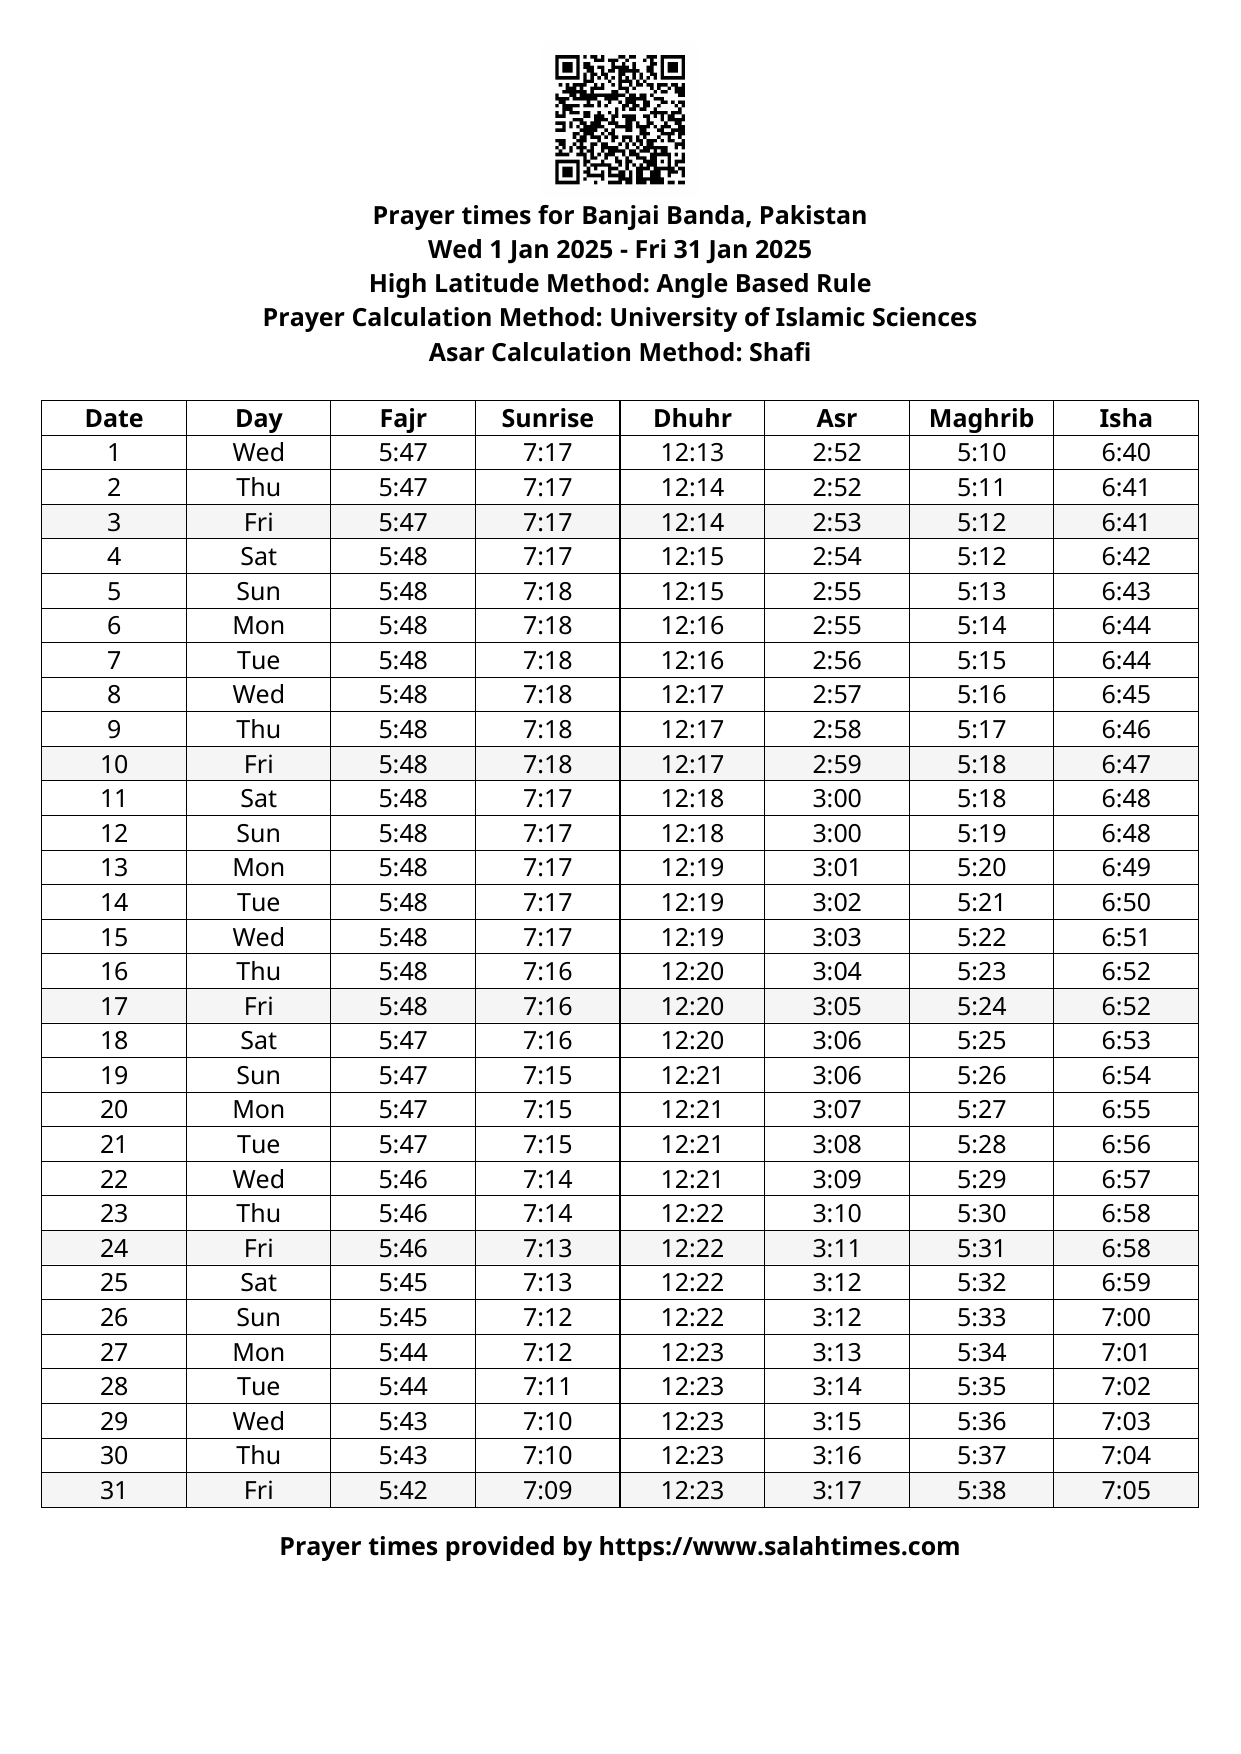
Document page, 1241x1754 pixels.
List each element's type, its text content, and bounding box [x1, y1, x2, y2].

table_cell Sun [187, 1058, 330, 1092]
table_cell 2:52 [765, 436, 909, 469]
table_cell 25 [42, 1266, 186, 1299]
table_cell 3:07 [765, 1093, 909, 1126]
table_cell 4 [42, 539, 186, 573]
table_cell 5:34 [910, 1335, 1053, 1368]
table_cell 6:48 [1054, 816, 1198, 849]
table_cell 5:27 [910, 1093, 1053, 1126]
table_cell 12:16 [621, 643, 764, 677]
table_cell 6:50 [1054, 885, 1198, 919]
table_cell 7:13 [476, 1266, 619, 1299]
table_cell 7:16 [476, 954, 619, 988]
table_cell 7:02 [1054, 1369, 1198, 1403]
table_cell 7:18 [476, 643, 619, 677]
table_cell 7:17 [476, 505, 619, 538]
table_header Date [42, 401, 186, 434]
table_cell 6:58 [1054, 1231, 1198, 1264]
table_cell 24 [42, 1231, 186, 1264]
table_cell 12:14 [621, 470, 764, 504]
table_cell 3:01 [765, 851, 909, 884]
table_cell 3:05 [765, 989, 909, 1022]
table_cell 7:16 [476, 1024, 619, 1057]
table_cell 7:17 [476, 470, 619, 504]
table_cell Fri [187, 747, 330, 780]
table_cell 12:20 [621, 954, 764, 988]
table_cell 7:17 [476, 816, 619, 849]
table_cell 6:53 [1054, 1024, 1198, 1057]
table_cell 1 [42, 436, 186, 469]
table_cell 6:44 [1054, 643, 1198, 677]
table_cell 12 [42, 816, 186, 849]
table_cell 6:41 [1054, 505, 1198, 538]
table_cell 7:13 [476, 1231, 619, 1264]
table_cell 7:17 [476, 851, 619, 884]
table_cell 5:46 [331, 1196, 475, 1230]
table_cell Wed [187, 920, 330, 953]
table_cell 7:17 [476, 885, 619, 919]
table_cell 5:11 [910, 470, 1053, 504]
table_cell 12:22 [621, 1266, 764, 1299]
table_cell 2:59 [765, 747, 909, 780]
text Prayer times for Banjai Banda, Pakistan [42, 198, 1198, 232]
table_cell 7:14 [476, 1196, 619, 1230]
table_cell 5:18 [910, 781, 1053, 815]
table_cell Mon [187, 1093, 330, 1126]
table_cell 7:10 [476, 1439, 619, 1472]
text High Latitude Method: Angle Based Rule [42, 266, 1198, 300]
table_cell 5:20 [910, 851, 1053, 884]
table_cell 12:15 [621, 539, 764, 573]
table_cell 16 [42, 954, 186, 988]
table_cell 3:03 [765, 920, 909, 953]
table_cell 3:14 [765, 1369, 909, 1403]
table_cell 5:46 [331, 1162, 475, 1195]
table_cell 12:18 [621, 816, 764, 849]
table_cell 3:11 [765, 1231, 909, 1264]
table_cell 6:43 [1054, 574, 1198, 607]
table_cell 7:17 [476, 781, 619, 815]
table_cell 7:18 [476, 609, 619, 642]
table_header Maghrib [910, 401, 1053, 434]
table_header Fajr [331, 401, 475, 434]
table_cell Thu [187, 954, 330, 988]
table_cell 6:55 [1054, 1093, 1198, 1126]
table_cell 6:51 [1054, 920, 1198, 953]
table_cell 3:02 [765, 885, 909, 919]
table_cell 3:04 [765, 954, 909, 988]
table_cell 6:46 [1054, 712, 1198, 746]
table_cell 7:17 [476, 539, 619, 573]
table_cell 3 [42, 505, 186, 538]
table_cell 5:48 [331, 678, 475, 711]
table_cell 7:15 [476, 1127, 619, 1161]
table_cell Fri [187, 1231, 330, 1264]
table_cell 5:17 [910, 712, 1053, 746]
table_cell 12:14 [621, 505, 764, 538]
table_cell 2:53 [765, 505, 909, 538]
table_cell 5:18 [910, 747, 1053, 780]
table_cell 12:16 [621, 609, 764, 642]
table_cell 12:23 [621, 1404, 764, 1437]
table_cell 3:12 [765, 1266, 909, 1299]
table_cell Wed [187, 1404, 330, 1437]
table_cell 7:15 [476, 1058, 619, 1092]
table_cell 3:06 [765, 1024, 909, 1057]
table_cell Thu [187, 712, 330, 746]
table_cell 12:15 [621, 574, 764, 607]
table_cell 12:23 [621, 1369, 764, 1403]
table_cell 3:10 [765, 1196, 909, 1230]
table_cell 7:12 [476, 1300, 619, 1334]
table_cell Thu [187, 1439, 330, 1472]
table_cell 5:21 [910, 885, 1053, 919]
table_cell 12:19 [621, 920, 764, 953]
table_cell 12:19 [621, 885, 764, 919]
table_cell 6:54 [1054, 1058, 1198, 1092]
table_cell 12:22 [621, 1196, 764, 1230]
table_cell 7 [42, 643, 186, 677]
table_cell Sun [187, 574, 330, 607]
table_cell 12:23 [621, 1439, 764, 1472]
table_cell 2:58 [765, 712, 909, 746]
table_cell 12:21 [621, 1127, 764, 1161]
table_cell 12:23 [621, 1473, 764, 1507]
table_cell 7:01 [1054, 1335, 1198, 1368]
table_cell 20 [42, 1093, 186, 1126]
table_cell 5:43 [331, 1439, 475, 1472]
table_cell 3:06 [765, 1058, 909, 1092]
table_cell Fri [187, 1473, 330, 1507]
table_cell Thu [187, 1196, 330, 1230]
table_cell 5:29 [910, 1162, 1053, 1195]
table_cell 5:45 [331, 1266, 475, 1299]
table_cell 19 [42, 1058, 186, 1092]
table_cell 5:48 [331, 989, 475, 1022]
table_cell 7:04 [1054, 1439, 1198, 1472]
table_cell 12:22 [621, 1231, 764, 1264]
table_cell 7:18 [476, 574, 619, 607]
table_cell 12:17 [621, 747, 764, 780]
table_cell 5:24 [910, 989, 1053, 1022]
table_cell 5:26 [910, 1058, 1053, 1092]
table_cell 7:17 [476, 436, 619, 469]
table_cell 5:44 [331, 1335, 475, 1368]
table_cell 3:13 [765, 1335, 909, 1368]
table_cell 3:00 [765, 781, 909, 815]
table_cell 6:57 [1054, 1162, 1198, 1195]
table_cell Thu [187, 470, 330, 504]
table_cell 6 [42, 609, 186, 642]
table_cell 7:05 [1054, 1473, 1198, 1507]
table_cell 12:21 [621, 1162, 764, 1195]
table_cell 12:20 [621, 1024, 764, 1057]
table_cell Wed [187, 678, 330, 711]
table_header Isha [1054, 401, 1198, 434]
table_cell 6:52 [1054, 989, 1198, 1022]
table_cell Fri [187, 505, 330, 538]
table_cell 6:59 [1054, 1266, 1198, 1299]
table_cell 3:15 [765, 1404, 909, 1437]
table_cell Fri [187, 989, 330, 1022]
table_cell 6:41 [1054, 470, 1198, 504]
table_cell 13 [42, 851, 186, 884]
text Prayer times provided by https://www.salahtimes.com [42, 1528, 1198, 1563]
table_cell 7:12 [476, 1335, 619, 1368]
table_cell Tue [187, 1127, 330, 1161]
table_cell 5:15 [910, 643, 1053, 677]
table_cell 7:16 [476, 989, 619, 1022]
table_cell 3:08 [765, 1127, 909, 1161]
table_cell 5:48 [331, 643, 475, 677]
table_cell 5:31 [910, 1231, 1053, 1264]
table_cell 5:46 [331, 1231, 475, 1264]
table_cell 5:47 [331, 505, 475, 538]
table_cell 5:47 [331, 1058, 475, 1092]
table_cell 7:11 [476, 1369, 619, 1403]
table_cell 12:18 [621, 781, 764, 815]
text Wed 1 Jan 2025 - Fri 31 Jan 2025 [42, 232, 1198, 266]
table_cell Sat [187, 781, 330, 815]
table_header Dhuhr [621, 401, 764, 434]
table_cell 7:10 [476, 1404, 619, 1437]
table_header Asr [765, 401, 909, 434]
table_cell Sat [187, 1266, 330, 1299]
table_cell 5:38 [910, 1473, 1053, 1507]
table_cell 18 [42, 1024, 186, 1057]
table_cell 5:43 [331, 1404, 475, 1437]
table_cell 7:14 [476, 1162, 619, 1195]
table_cell Wed [187, 436, 330, 469]
text Prayer Calculation Method: University of Islamic Sciences [42, 300, 1198, 334]
table_cell Tue [187, 643, 330, 677]
table_cell 7:00 [1054, 1300, 1198, 1334]
table_cell Sun [187, 1300, 330, 1334]
table_cell 5:32 [910, 1266, 1053, 1299]
table_cell 6:44 [1054, 609, 1198, 642]
table_cell 5:47 [331, 1093, 475, 1126]
table_cell 31 [42, 1473, 186, 1507]
table_cell 7:03 [1054, 1404, 1198, 1437]
table_cell 5:48 [331, 781, 475, 815]
table_cell 5:37 [910, 1439, 1053, 1472]
table_cell 2:52 [765, 470, 909, 504]
table_cell 3:16 [765, 1439, 909, 1472]
table_cell 5:13 [910, 574, 1053, 607]
table_cell 6:45 [1054, 678, 1198, 711]
table_header Sunrise [476, 401, 619, 434]
table_cell 17 [42, 989, 186, 1022]
table_cell 8 [42, 678, 186, 711]
table_cell 5:48 [331, 920, 475, 953]
table_cell 3:09 [765, 1162, 909, 1195]
table_cell 2:55 [765, 574, 909, 607]
table_cell 2 [42, 470, 186, 504]
table_cell Mon [187, 851, 330, 884]
table_cell 14 [42, 885, 186, 919]
table_cell 21 [42, 1127, 186, 1161]
table_cell Mon [187, 1335, 330, 1368]
table_cell 7:18 [476, 712, 619, 746]
table_cell 7:09 [476, 1473, 619, 1507]
table_cell 12:19 [621, 851, 764, 884]
table_cell 5:47 [331, 470, 475, 504]
table_cell 5:48 [331, 574, 475, 607]
table_cell 5:16 [910, 678, 1053, 711]
table_cell 5:48 [331, 747, 475, 780]
table_cell 5:36 [910, 1404, 1053, 1437]
table_cell 7:17 [476, 920, 619, 953]
table_cell 5:48 [331, 539, 475, 573]
table_cell 3:12 [765, 1300, 909, 1334]
picture [542, 41, 699, 198]
table_cell 5:28 [910, 1127, 1053, 1161]
table_cell 5:10 [910, 436, 1053, 469]
table_cell 23 [42, 1196, 186, 1230]
table_cell 11 [42, 781, 186, 815]
table_cell 29 [42, 1404, 186, 1437]
table_cell Sat [187, 539, 330, 573]
table_cell 5:25 [910, 1024, 1053, 1057]
table_cell 5:47 [331, 1024, 475, 1057]
table_cell 22 [42, 1162, 186, 1195]
table_cell 5:48 [331, 885, 475, 919]
table_cell 6:42 [1054, 539, 1198, 573]
table_cell 6:58 [1054, 1196, 1198, 1230]
table_cell 5:35 [910, 1369, 1053, 1403]
table_cell 26 [42, 1300, 186, 1334]
table_cell Wed [187, 1162, 330, 1195]
table_cell 12:20 [621, 989, 764, 1022]
table_cell 2:57 [765, 678, 909, 711]
table_cell 5 [42, 574, 186, 607]
table_cell 5:48 [331, 851, 475, 884]
table_cell 6:56 [1054, 1127, 1198, 1161]
table_cell Tue [187, 1369, 330, 1403]
table_cell 5:48 [331, 816, 475, 849]
table_cell 9 [42, 712, 186, 746]
table_cell 3:17 [765, 1473, 909, 1507]
table_cell 12:17 [621, 678, 764, 711]
table_cell 5:33 [910, 1300, 1053, 1334]
table_cell 5:48 [331, 954, 475, 988]
table_cell Mon [187, 609, 330, 642]
table_cell 15 [42, 920, 186, 953]
table_cell 5:22 [910, 920, 1053, 953]
table_cell 5:48 [331, 712, 475, 746]
table_cell 12:17 [621, 712, 764, 746]
table_cell 6:52 [1054, 954, 1198, 988]
table_cell 6:49 [1054, 851, 1198, 884]
table_cell 5:14 [910, 609, 1053, 642]
text Asar Calculation Method: Shafi [42, 334, 1198, 368]
table_cell 7:18 [476, 747, 619, 780]
table_cell 30 [42, 1439, 186, 1472]
table_cell 6:47 [1054, 747, 1198, 780]
table_cell 6:48 [1054, 781, 1198, 815]
table_cell 5:48 [331, 609, 475, 642]
table_cell Sun [187, 816, 330, 849]
table_cell 6:40 [1054, 436, 1198, 469]
table_cell 12:23 [621, 1335, 764, 1368]
table_cell Sat [187, 1024, 330, 1057]
table_cell 2:55 [765, 609, 909, 642]
table_cell 12:22 [621, 1300, 764, 1334]
table_cell 5:30 [910, 1196, 1053, 1230]
table_cell 7:15 [476, 1093, 619, 1126]
table_cell 2:54 [765, 539, 909, 573]
table_cell 5:19 [910, 816, 1053, 849]
table_cell 3:00 [765, 816, 909, 849]
table_cell 12:13 [621, 436, 764, 469]
table_cell 2:56 [765, 643, 909, 677]
table_cell Tue [187, 885, 330, 919]
table_cell 5:47 [331, 1127, 475, 1161]
table_cell 5:45 [331, 1300, 475, 1334]
table_cell 12:21 [621, 1093, 764, 1126]
table_cell 5:12 [910, 539, 1053, 573]
table_cell 10 [42, 747, 186, 780]
table_cell 5:23 [910, 954, 1053, 988]
table_cell 28 [42, 1369, 186, 1403]
table_cell 5:47 [331, 436, 475, 469]
table_header Day [187, 401, 330, 434]
table_cell 5:42 [331, 1473, 475, 1507]
table_cell 5:44 [331, 1369, 475, 1403]
table_cell 7:18 [476, 678, 619, 711]
table_cell 12:21 [621, 1058, 764, 1092]
table_cell 27 [42, 1335, 186, 1368]
table_cell 5:12 [910, 505, 1053, 538]
